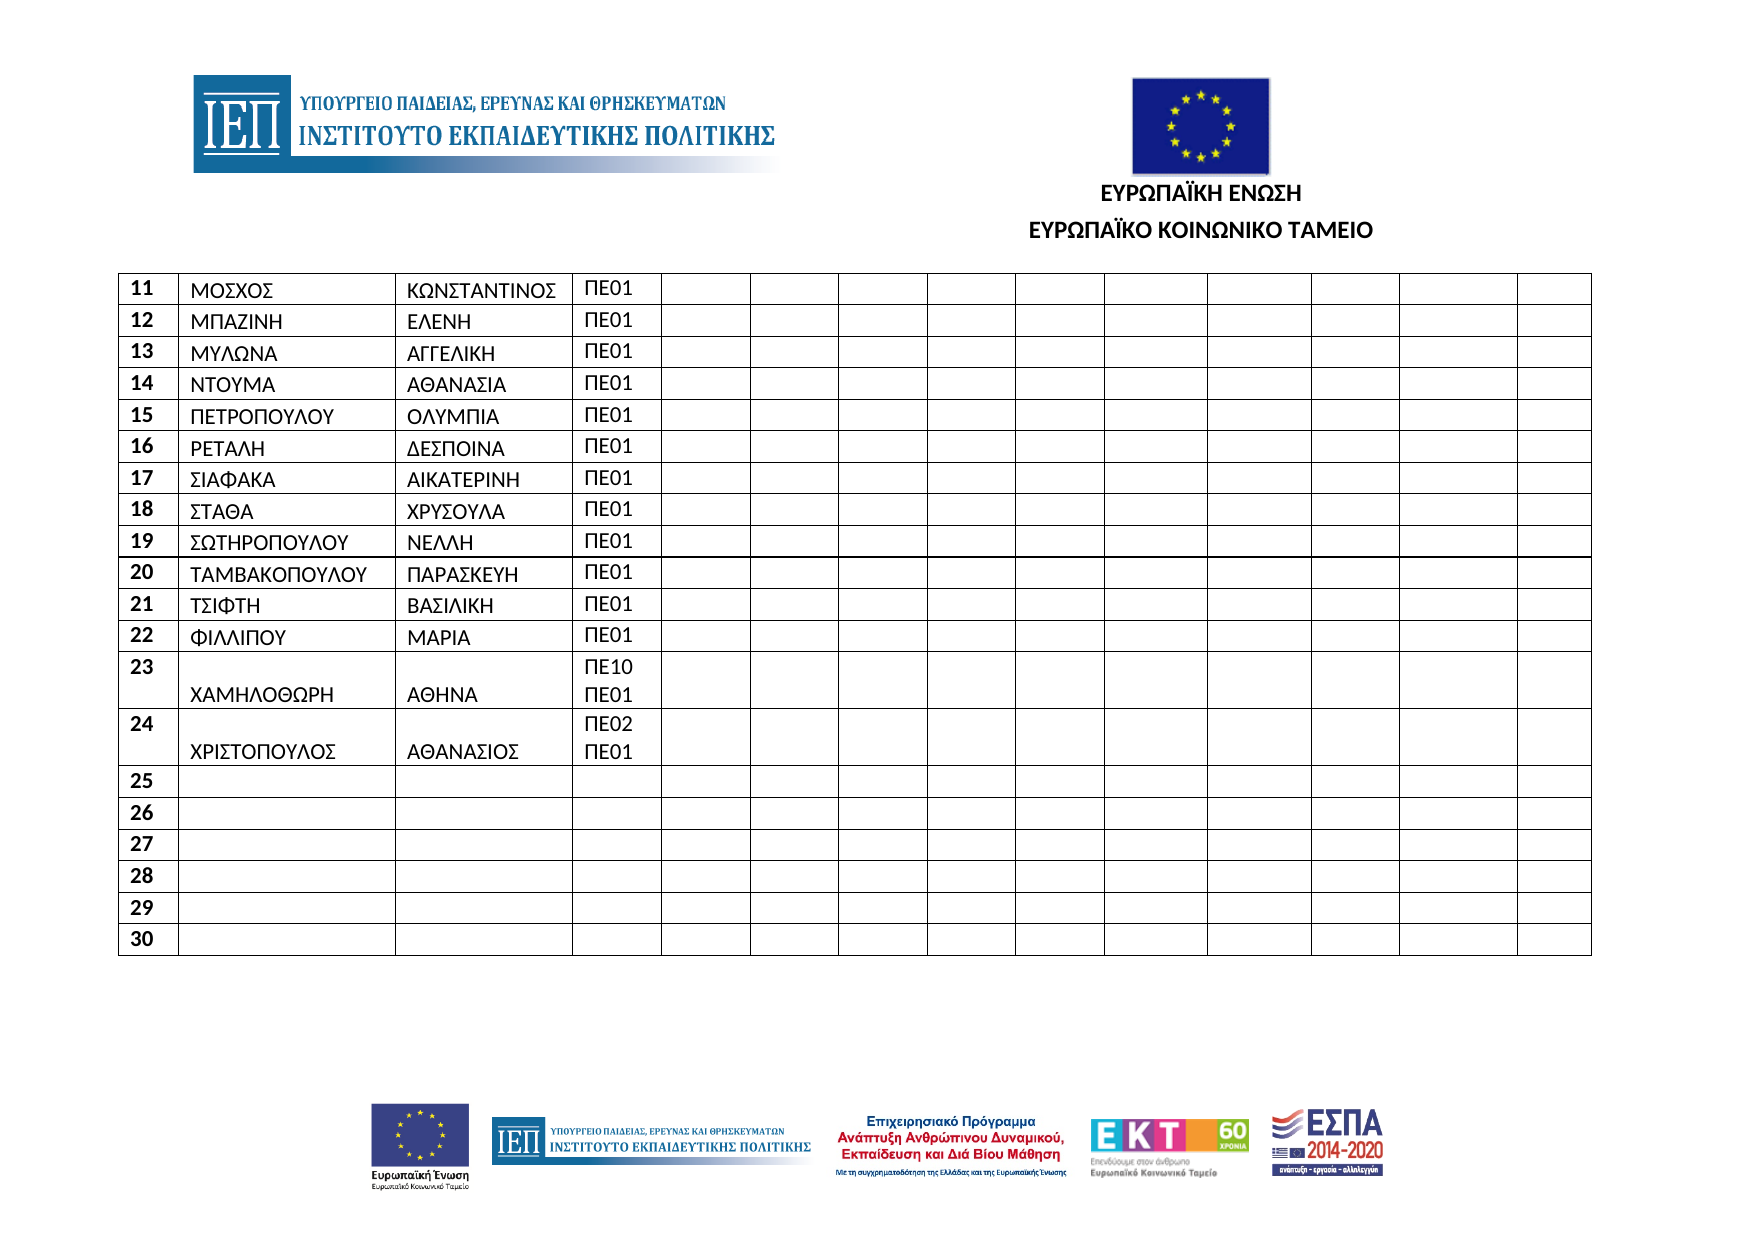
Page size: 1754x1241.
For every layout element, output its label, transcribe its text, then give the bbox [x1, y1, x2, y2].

table_cell [1400, 494, 1517, 525]
table_cell [928, 861, 1015, 892]
table_cell [751, 830, 838, 860]
table_cell [751, 305, 838, 336]
table_cell ΡΕΤΑΛΗ [179, 431, 395, 462]
table_cell [1208, 305, 1311, 336]
table_cell [662, 652, 750, 708]
table_cell [928, 709, 1015, 765]
table_cell ΣΤΑΘΑ [179, 494, 395, 525]
table_cell [751, 652, 838, 708]
table_cell [1105, 893, 1207, 923]
table_cell [1208, 431, 1311, 462]
table_cell ΕΛΕΝΗ [396, 305, 572, 336]
table_cell ΠΕ01 [573, 526, 661, 556]
table_cell [839, 589, 927, 619]
table_cell [1518, 766, 1591, 797]
table_cell ΠΕ01 [573, 400, 661, 430]
table_cell ΠΕ01 [573, 494, 661, 525]
table_cell [662, 337, 750, 367]
table_cell [1400, 368, 1517, 399]
table_cell [928, 589, 1015, 619]
table_cell ΟΛΥΜΠΙΑ [396, 400, 572, 430]
table_cell [662, 305, 750, 336]
table_cell [1016, 830, 1104, 860]
picture [369, 1100, 474, 1193]
table_cell [662, 830, 750, 860]
table_cell ΑΓΓΕΛΙΚΗ [396, 337, 572, 367]
table_cell [751, 621, 838, 651]
table_cell [751, 274, 838, 304]
table_cell 29 [119, 893, 178, 923]
table_cell ΜΠΑΖΙΝΗ [179, 305, 395, 336]
table_cell [1016, 766, 1104, 797]
table_cell 18 [119, 494, 178, 525]
table_cell [1016, 274, 1104, 304]
table_cell [1400, 709, 1517, 765]
table_cell [1312, 494, 1399, 525]
table_cell [1312, 652, 1399, 708]
table_cell [1105, 526, 1207, 556]
table_cell [928, 337, 1015, 367]
table_cell ΑΘΗΝΑ [396, 652, 572, 708]
table_cell [1016, 621, 1104, 651]
table_cell ΠΕ01 [573, 368, 661, 399]
table_cell [928, 558, 1015, 588]
table_cell [1016, 558, 1104, 588]
table_cell [1312, 368, 1399, 399]
table_cell ΔΕΣΠΟΙΝΑ [396, 431, 572, 462]
table_cell ΣΙΑΦΑΚΑ [179, 463, 395, 493]
table_cell [179, 830, 395, 860]
picture [492, 1105, 1076, 1187]
table_cell ΑΙΚΑΤΕΡΙΝΗ [396, 463, 572, 493]
table_cell [1105, 589, 1207, 619]
table_cell [1105, 766, 1207, 797]
table_cell [1400, 463, 1517, 493]
table_cell ΠΕ01 [573, 463, 661, 493]
table_cell [1518, 431, 1591, 462]
table_cell [1518, 463, 1591, 493]
table_cell [1518, 337, 1591, 367]
table_cell [1312, 463, 1399, 493]
table_cell [751, 709, 838, 765]
table_cell [839, 431, 927, 462]
table_cell [1105, 494, 1207, 525]
table_cell [839, 830, 927, 860]
table_cell 21 [119, 589, 178, 619]
table_cell 15 [119, 400, 178, 430]
table_cell [179, 766, 395, 797]
table_cell [1518, 893, 1591, 923]
table_cell [839, 463, 927, 493]
table_cell [662, 431, 750, 462]
table_cell 27 [119, 830, 178, 860]
table_cell [839, 861, 927, 892]
picture [1091, 1119, 1249, 1178]
table_cell 26 [119, 798, 178, 828]
table_cell [1312, 861, 1399, 892]
table_cell [1208, 589, 1311, 619]
table_cell [1518, 305, 1591, 336]
table_cell [928, 274, 1015, 304]
table_cell [1518, 621, 1591, 651]
table_cell [751, 463, 838, 493]
table_cell [839, 337, 927, 367]
table_cell [179, 798, 395, 828]
table_cell [1400, 305, 1517, 336]
table_cell [1312, 830, 1399, 860]
table_cell [1208, 830, 1311, 860]
table_cell [1208, 798, 1311, 828]
table_cell 16 [119, 431, 178, 462]
table_cell ΤΣΙΦΤΗ [179, 589, 395, 619]
table_cell ΠΕ10 ΠΕ01 [573, 652, 661, 708]
table_cell [1208, 709, 1311, 765]
table_cell [1400, 893, 1517, 923]
table_cell [662, 621, 750, 651]
table_cell [1105, 400, 1207, 430]
table_cell [839, 893, 927, 923]
table_cell [662, 861, 750, 892]
table_cell [1105, 830, 1207, 860]
table_cell [751, 861, 838, 892]
table_cell ΤΑΜΒΑΚΟΠΟΥΛΟΥ [179, 558, 395, 588]
table_cell [1105, 652, 1207, 708]
table_cell [1312, 558, 1399, 588]
table_cell ΒΑΣΙΛΙΚΗ [396, 589, 572, 619]
table_cell [839, 305, 927, 336]
table_cell [1105, 368, 1207, 399]
table_cell ΠΕ01 [573, 621, 661, 651]
table_cell [1105, 558, 1207, 588]
table_cell [396, 766, 572, 797]
table_cell [751, 337, 838, 367]
table_cell [1105, 463, 1207, 493]
table_cell [928, 621, 1015, 651]
table_cell [662, 589, 750, 619]
table_cell [1016, 494, 1104, 525]
table_cell [573, 766, 661, 797]
table_cell 17 [119, 463, 178, 493]
table_cell [839, 558, 927, 588]
table_cell [1518, 400, 1591, 430]
table_cell [751, 924, 838, 955]
table_cell [751, 893, 838, 923]
table_cell ΠΕΤΡΟΠΟΥΛΟΥ [179, 400, 395, 430]
table_cell [751, 400, 838, 430]
table_cell ΠΕ01 [573, 337, 661, 367]
table_cell [928, 893, 1015, 923]
table_cell [1208, 463, 1311, 493]
table_cell [1400, 589, 1517, 619]
table_cell ΠΕ01 [573, 274, 661, 304]
table_cell 22 [119, 621, 178, 651]
table_cell [1312, 305, 1399, 336]
table_cell [1400, 861, 1517, 892]
table_cell [1105, 431, 1207, 462]
table_cell [1105, 709, 1207, 765]
table_cell ΝΕΛΛΗ [396, 526, 572, 556]
table_cell [1312, 431, 1399, 462]
table_cell [1400, 337, 1517, 367]
table_cell [1016, 709, 1104, 765]
table_cell [1400, 431, 1517, 462]
table_cell [179, 861, 395, 892]
table_cell [1518, 652, 1591, 708]
table_cell [662, 368, 750, 399]
table_cell [1105, 274, 1207, 304]
table_cell [1105, 305, 1207, 336]
table_cell [1105, 924, 1207, 955]
table_cell [662, 274, 750, 304]
table_cell [1312, 893, 1399, 923]
table_cell ΧΑΜΗΛΟΘΩΡΗ [179, 652, 395, 708]
table_cell 11 [119, 274, 178, 304]
table_cell 28 [119, 861, 178, 892]
table_cell [839, 526, 927, 556]
table_cell [1208, 652, 1311, 708]
table_cell ΧΡΙΣΤΟΠΟΥΛΟΣ [179, 709, 395, 765]
table_cell [1400, 558, 1517, 588]
table_cell ΠΑΡΑΣΚΕΥΗ [396, 558, 572, 588]
table_cell [1400, 400, 1517, 430]
table_cell [1016, 305, 1104, 336]
table_cell [1400, 621, 1517, 651]
table_cell [751, 494, 838, 525]
table_cell [928, 400, 1015, 430]
table_cell [396, 798, 572, 828]
table_cell [573, 830, 661, 860]
table_cell [1518, 589, 1591, 619]
table_cell [928, 368, 1015, 399]
table_cell [928, 463, 1015, 493]
table_cell [1208, 558, 1311, 588]
table_cell [573, 798, 661, 828]
table_cell [928, 830, 1015, 860]
table_cell [1208, 861, 1311, 892]
picture [1272, 1101, 1385, 1177]
table_cell 14 [119, 368, 178, 399]
table_cell [751, 589, 838, 619]
table_cell [1016, 368, 1104, 399]
table_cell ΣΩΤΗΡΟΠΟΥΛΟΥ [179, 526, 395, 556]
table_cell [928, 652, 1015, 708]
table_cell [1400, 652, 1517, 708]
table_cell [573, 893, 661, 923]
table_cell [839, 368, 927, 399]
table_cell [662, 798, 750, 828]
table_cell [1518, 830, 1591, 860]
table_cell [928, 305, 1015, 336]
table_cell [751, 798, 838, 828]
table_cell ΑΘΑΝΑΣΙΟΣ [396, 709, 572, 765]
table_cell [1208, 400, 1311, 430]
table_cell [1312, 526, 1399, 556]
table_cell [839, 798, 927, 828]
table_cell [1312, 924, 1399, 955]
table_cell [1312, 709, 1399, 765]
table_cell 30 [119, 924, 178, 955]
table_cell ΜΟΣΧΟΣ [179, 274, 395, 304]
table_cell [1518, 861, 1591, 892]
table_cell [662, 893, 750, 923]
table_cell [928, 526, 1015, 556]
table_cell [928, 924, 1015, 955]
table_cell ΠΕ02 ΠΕ01 [573, 709, 661, 765]
table_cell [1016, 526, 1104, 556]
table_cell [751, 766, 838, 797]
table_cell [1312, 589, 1399, 619]
table_cell [1400, 274, 1517, 304]
table_cell [751, 431, 838, 462]
table_cell 24 [119, 709, 178, 765]
table_cell [751, 526, 838, 556]
table_cell [396, 893, 572, 923]
table_cell ΠΕ01 [573, 431, 661, 462]
table_cell [1105, 621, 1207, 651]
table_cell [662, 766, 750, 797]
table_cell [1312, 621, 1399, 651]
table_cell [1400, 830, 1517, 860]
table_cell [1312, 798, 1399, 828]
table_cell [1400, 798, 1517, 828]
table_cell [1312, 400, 1399, 430]
table_cell [1518, 274, 1591, 304]
table_cell [662, 400, 750, 430]
table_cell [1208, 337, 1311, 367]
table_cell [1016, 337, 1104, 367]
table_cell [928, 431, 1015, 462]
table_cell [1208, 924, 1311, 955]
table_cell [662, 463, 750, 493]
table_cell [1016, 400, 1104, 430]
table_cell [928, 766, 1015, 797]
table_cell [1312, 337, 1399, 367]
table_cell [839, 924, 927, 955]
table_cell [928, 798, 1015, 828]
table_cell 23 [119, 652, 178, 708]
table_cell ΧΡΥΣΟΥΛΑ [396, 494, 572, 525]
picture [1130, 77, 1272, 177]
table_cell [573, 924, 661, 955]
table_cell [396, 924, 572, 955]
table_cell [839, 652, 927, 708]
table_cell [1518, 924, 1591, 955]
table_cell [839, 400, 927, 430]
table_cell ΠΕ01 [573, 558, 661, 588]
table_cell [1105, 861, 1207, 892]
table_cell [179, 924, 395, 955]
table_cell 25 [119, 766, 178, 797]
table_cell [662, 924, 750, 955]
table_cell [839, 709, 927, 765]
table_cell [751, 558, 838, 588]
table_cell ΠΕ01 [573, 589, 661, 619]
table_cell [928, 494, 1015, 525]
table_cell [1400, 924, 1517, 955]
table_cell ΦΙΛΛΙΠΟΥ [179, 621, 395, 651]
table_cell [396, 830, 572, 860]
table_cell [1312, 274, 1399, 304]
table_cell [1016, 798, 1104, 828]
table_cell [1208, 494, 1311, 525]
table_cell [1208, 526, 1311, 556]
table_cell [1016, 589, 1104, 619]
table_cell [662, 526, 750, 556]
table_cell [573, 861, 661, 892]
table_cell [751, 368, 838, 399]
table_cell [839, 766, 927, 797]
table_cell [1208, 893, 1311, 923]
table_cell [1016, 924, 1104, 955]
table_cell [1105, 337, 1207, 367]
table_cell [1518, 798, 1591, 828]
table_cell ΜΥΛΩΝΑ [179, 337, 395, 367]
table_cell [1016, 431, 1104, 462]
table_cell 13 [119, 337, 178, 367]
table_cell [1400, 766, 1517, 797]
table_cell [1518, 526, 1591, 556]
table_cell ΚΩΝΣΤΑΝΤΙΝΟΣ [396, 274, 572, 304]
table_cell [1518, 368, 1591, 399]
table_cell [1016, 652, 1104, 708]
table_cell ΝΤΟΥΜΑ [179, 368, 395, 399]
table_cell [1016, 463, 1104, 493]
table_cell 20 [119, 558, 178, 588]
table_cell [662, 709, 750, 765]
table_cell ΠΕ01 [573, 305, 661, 336]
table_cell ΜΑΡΙΑ [396, 621, 572, 651]
table_cell [1105, 798, 1207, 828]
table_cell [1016, 861, 1104, 892]
table_cell ΑΘΑΝΑΣΙΑ [396, 368, 572, 399]
picture [193, 75, 806, 173]
table_cell [1518, 558, 1591, 588]
table_cell [179, 893, 395, 923]
table_cell [1312, 766, 1399, 797]
table_cell [839, 494, 927, 525]
table_cell [1208, 766, 1311, 797]
table_cell [1208, 274, 1311, 304]
table_cell [839, 274, 927, 304]
table_cell [1518, 709, 1591, 765]
table_cell [662, 494, 750, 525]
table_cell [1016, 893, 1104, 923]
table_cell [396, 861, 572, 892]
table_cell [662, 558, 750, 588]
table_cell [1208, 621, 1311, 651]
table_cell [839, 621, 927, 651]
table_cell 19 [119, 526, 178, 556]
table_cell [1400, 526, 1517, 556]
table_cell 12 [119, 305, 178, 336]
table_cell [1208, 368, 1311, 399]
table_cell [1518, 494, 1591, 525]
